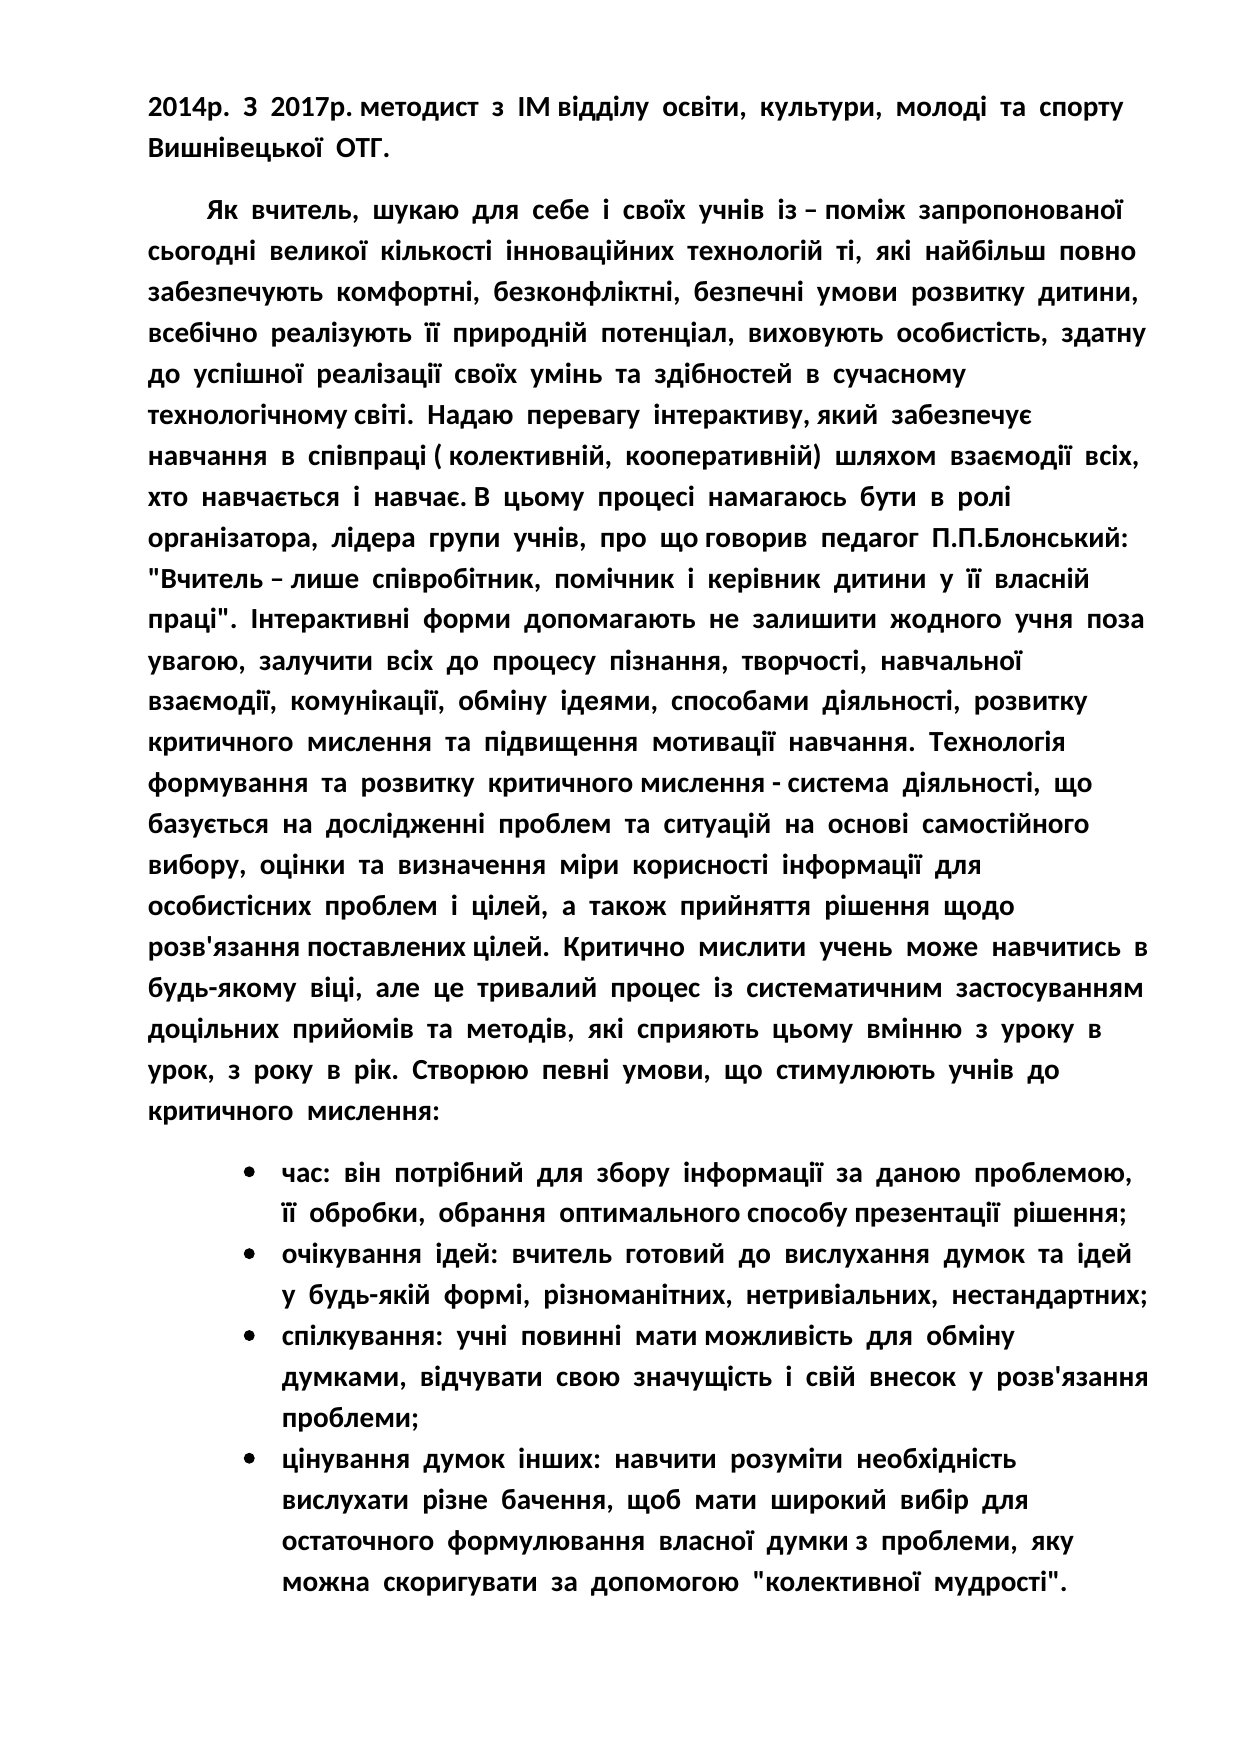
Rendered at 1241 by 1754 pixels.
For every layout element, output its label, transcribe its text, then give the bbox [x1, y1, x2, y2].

list цінування думок інших: навчити розуміти необхідність вислухати різне бачення, щоб мати широкий вибір для остаточного формулювання власної думки з проблеми, яку можна скоригувати за допомогою "колективної мудрості". [244, 1440, 1152, 1599]
text Як вчитель, шукаю для себе і своїх учнів із – поміж запропонованої сьогодні великої кількості інноваційних технологій ті, які найбільш повно забезпечують комфортні, безконфліктні, безпечні умови розвитку дитини, всебічно реалізують її природній потенціал, виховують особистість, здатну до успішної реалізації своїх умінь та здібностей в сучасному технологічному світі. Надаю перевагу інтерактиву, який забезпечує навчання в співпраці ( колективній, кооперативній) шляхом взаємодії всіх, хто навчається і навчає. В цьому процесі намагаюсь бути в ролі організатора, лідера групи учнів, про що говорив педагог П.П.Блонський: "Вчитель – лише співробітник, помічник і керівник дитини у її власній праці". Інтерактивні форми допомагають не залишити жодного учня поза увагою, залучити всіх до процесу пізнання, творчості, навчальної взаємодії, комунікації, обміну ідеями, способами діяльності, розвитку критичного мислення та підвищення мотивації навчання. Технологія формування та розвитку критичного мислення - система діяльності, що базується на дослідженні проблем та ситуацій на основі самостійного вибору, оцінки та визначення міри корисності інформації для особистісних проблем і цілей, а також прийняття рішення щодо розв'язання поставлених цілей. Критично мислити учень може навчитись в будь-якому віці, але це тривалий процес із систематичним застосуванням доцільних прийомів та методів, які сприяють цьому вмінню з уроку в урок, з року в рік. Створюю певні умови, що стимулюють учнів до критичного мислення: [148, 191, 1152, 1127]
list час: він потрібний для збору інформації за даною проблемою, її обробки, обрання оптимального способу презентації рішення; [244, 1154, 1152, 1230]
list очікування ідей: вчитель готовий до вислухання думок та ідей у будь-якій формі, різноманітних, нетривіальних, нестандартних; [244, 1236, 1152, 1312]
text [148, 88, 1152, 165]
list спілкування: учні повинні мати можливість для обміну думками, відчувати свою значущість і свій внесок у розв'язання проблеми; [244, 1317, 1152, 1435]
